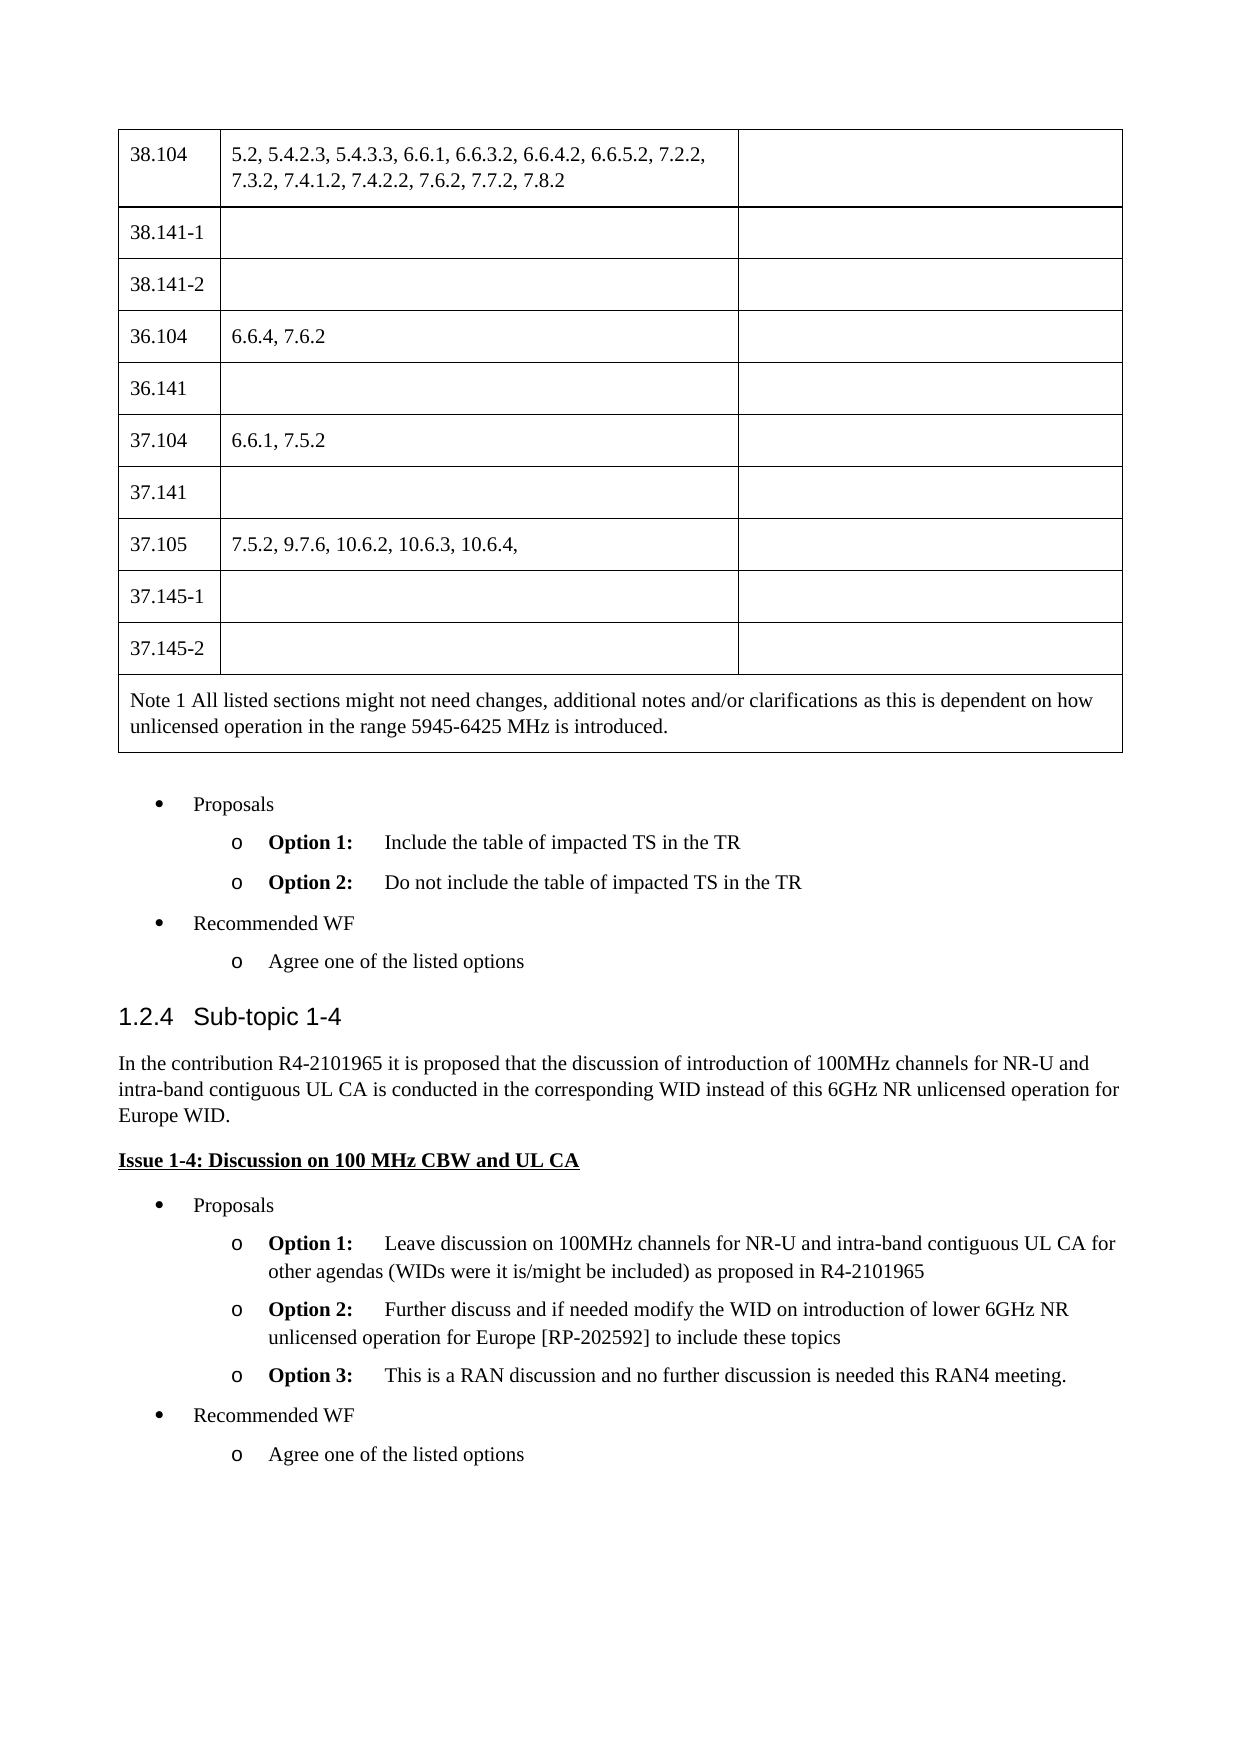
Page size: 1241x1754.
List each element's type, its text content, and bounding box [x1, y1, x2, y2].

table_cell [221, 208, 738, 258]
table_cell 6.6.1, 7.5.2 [221, 415, 738, 466]
list Agree one of the listed options [231, 1442, 1122, 1467]
table_cell 36.141 [119, 363, 220, 414]
list Proposals [156, 1193, 1122, 1217]
table_cell 36.104 [119, 311, 220, 362]
table_cell [739, 415, 1122, 466]
table_cell 37.145-2 [119, 623, 220, 674]
table_cell [739, 519, 1122, 570]
table_cell [739, 311, 1122, 362]
table_cell 7.5.2, 9.7.6, 10.6.2, 10.6.3, 10.6.4, [221, 519, 738, 570]
table_cell 38.104 [119, 130, 220, 206]
table_cell [739, 623, 1122, 674]
list Option 1: Include the table of impacted TS in the TR [231, 830, 1122, 856]
list Option 3: This is a RAN discussion and no further discussion is needed this RAN4 meeting. [231, 1363, 1122, 1389]
table_cell [221, 571, 738, 622]
list Option 1: Leave discussion on 100MHz channels for NR-U and intra-band contiguous UL CA for other agendas (WIDs were it is/might be included) as proposed in R4-2101965 [231, 1231, 1122, 1283]
table_cell [739, 259, 1122, 310]
table_cell 37.104 [119, 415, 220, 466]
table_cell [739, 467, 1122, 518]
table_cell 38.141-1 [119, 208, 220, 258]
list Recommended WF [156, 910, 1122, 934]
table_cell [221, 467, 738, 518]
subtitle Sub-topic 1-4 [118, 1002, 1122, 1030]
list Agree one of the listed options [231, 949, 1122, 974]
list Option 2: Further discuss and if needed modify the WID on introduction of lower 6GHz NR unlicensed operation for Europe [RP-202592] to include these topics [231, 1297, 1122, 1349]
table_cell 37.105 [119, 519, 220, 570]
table_cell [739, 363, 1122, 414]
list Option 2: Do not include the table of impacted TS in the TR [231, 870, 1122, 896]
table_cell [739, 208, 1122, 258]
text Issue 1-4: Discussion on 100 MHz CBW and UL CA [118, 1148, 1122, 1172]
table_cell [739, 130, 1122, 206]
table_cell 37.141 [119, 467, 220, 518]
table_cell [221, 623, 738, 674]
list Recommended WF [156, 1403, 1122, 1427]
table_cell Note 1 All listed sections might not need changes, additional notes and/or clarifications as this is dependent on how unlicensed operation in the range 5945-6425 MHz is introduced. [119, 675, 1122, 752]
table_cell 37.145-1 [119, 571, 220, 622]
table_cell 5.2, 5.4.2.3, 5.4.3.3, 6.6.1, 6.6.3.2, 6.6.4.2, 6.6.5.2, 7.2.2, 7.3.2, 7.4.1.2, 7.4.2.2, 7.6.2, 7.7.2, 7.8.2 [221, 130, 738, 206]
list Proposals [156, 792, 1122, 816]
table_cell [221, 259, 738, 310]
text In the contribution R4-2101965 it is proposed that the discussion of introduction of 100MHz channels for NR-U and intra-band contiguous UL CA is conducted in the corresponding WID instead of this 6GHz NR unlicensed operation for Europe WID. [118, 1051, 1122, 1127]
table_cell 38.141-2 [119, 259, 220, 310]
table_cell [739, 571, 1122, 622]
table_cell 6.6.4, 7.6.2 [221, 311, 738, 362]
table_cell [221, 363, 738, 414]
